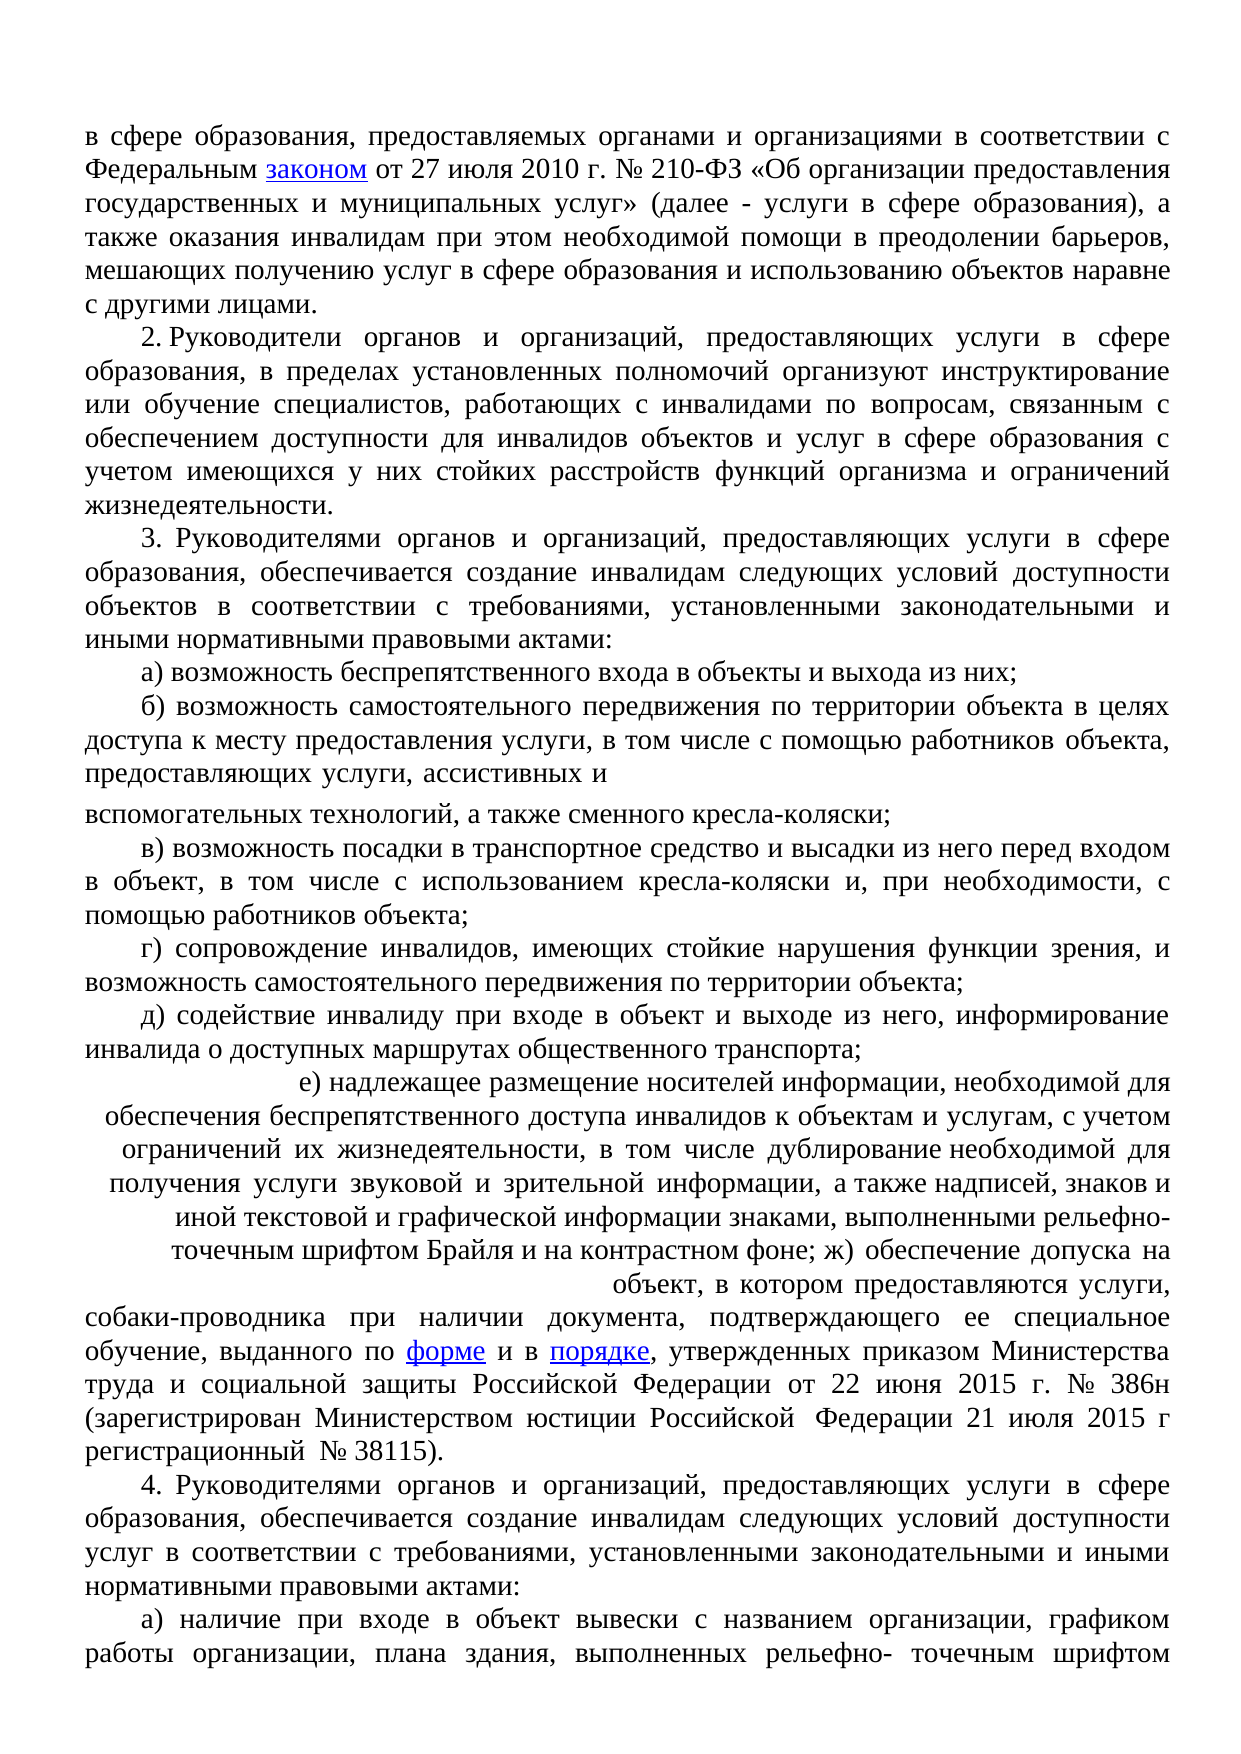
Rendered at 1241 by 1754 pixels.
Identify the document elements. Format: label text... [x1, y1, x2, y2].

list Руководители органов и организаций, предоставляющих услуги в сфере образования, в пределах установленных полномочий организуют инструктирование или обучение специалистов, работающих с инвалидами по вопросам, связанным с обеспечением доступности для инвалидов объектов и услуг в сфере образования с учетом имеющихся у них стойких расстройств функций организма и ограничений жизнедеятельности. [84, 319, 1170, 521]
text б) возможность самостоятельного передвижения по территории объекта в целях доступа к месту предоставления услуги, в том числе с помощью работников объекта, предоставляющих услуги, ассистивных и [84, 688, 1170, 789]
list Руководителями органов и организаций, предоставляющих услуги в сфере образования, обеспечивается создание инвалидам следующих условий доступности объектов в соответствии с требованиями, установленными законодательными и иными нормативными правовыми актами: [84, 521, 1170, 655]
text а) возможность беспрепятственного входа в объекты и выхода из них; [141, 655, 1181, 688]
text г) сопровождение инвалидов, имеющих стойкие нарушения функции зрения, и возможность самостоятельного передвижения по территории объекта; [84, 930, 1170, 997]
text е) надлежащее размещение носителей информации, необходимой для обеспечения беспрепятственного доступа инвалидов к объектам и услугам, с учетом ограничений их жизнедеятельности, в том числе дублирование необходимой для получения услуги звуковой и зрительной информации, а также надписей, знаков и иной текстовой и графической информации знаками, выполненными рельефно-точечным шрифтом Брайля и на контрастном фоне; ж) обеспечение допуска на объект, в котором предоставляются услуги, [84, 1064, 1170, 1299]
text вспомогательных технологий, а также сменного кресла-коляски; [84, 796, 1181, 829]
text в) возможность посадки в транспортное средство и высадки из него перед входом в объект, в том числе с использованием кресла-коляски и, при необходимости, с помощью работников объекта; [84, 830, 1170, 930]
text д) содействие инвалиду при входе в объект и выходе из него, информирование инвалида о доступных маршрутах общественного транспорта; [84, 997, 1170, 1064]
text собаки-проводника при наличии документа, подтверждающего ее специальное обучение, выданного по форме и в порядке, утвержденных приказом Министерства труда и социальной защиты Российской Федерации от 22 июня 2015 г. № 386н (зарегистрирован Министерством юстиции Российской Федерации 21 июля 2015 г регистрационный № 38115). [84, 1299, 1170, 1467]
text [84, 1601, 1171, 1668]
list Руководителями органов и организаций, предоставляющих услуги в сфере образования, обеспечивается создание инвалидам следующих условий доступности услуг в соответствии с требованиями, установленными законодательными и иными нормативными правовыми актами: [84, 1467, 1170, 1601]
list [84, 118, 1171, 319]
